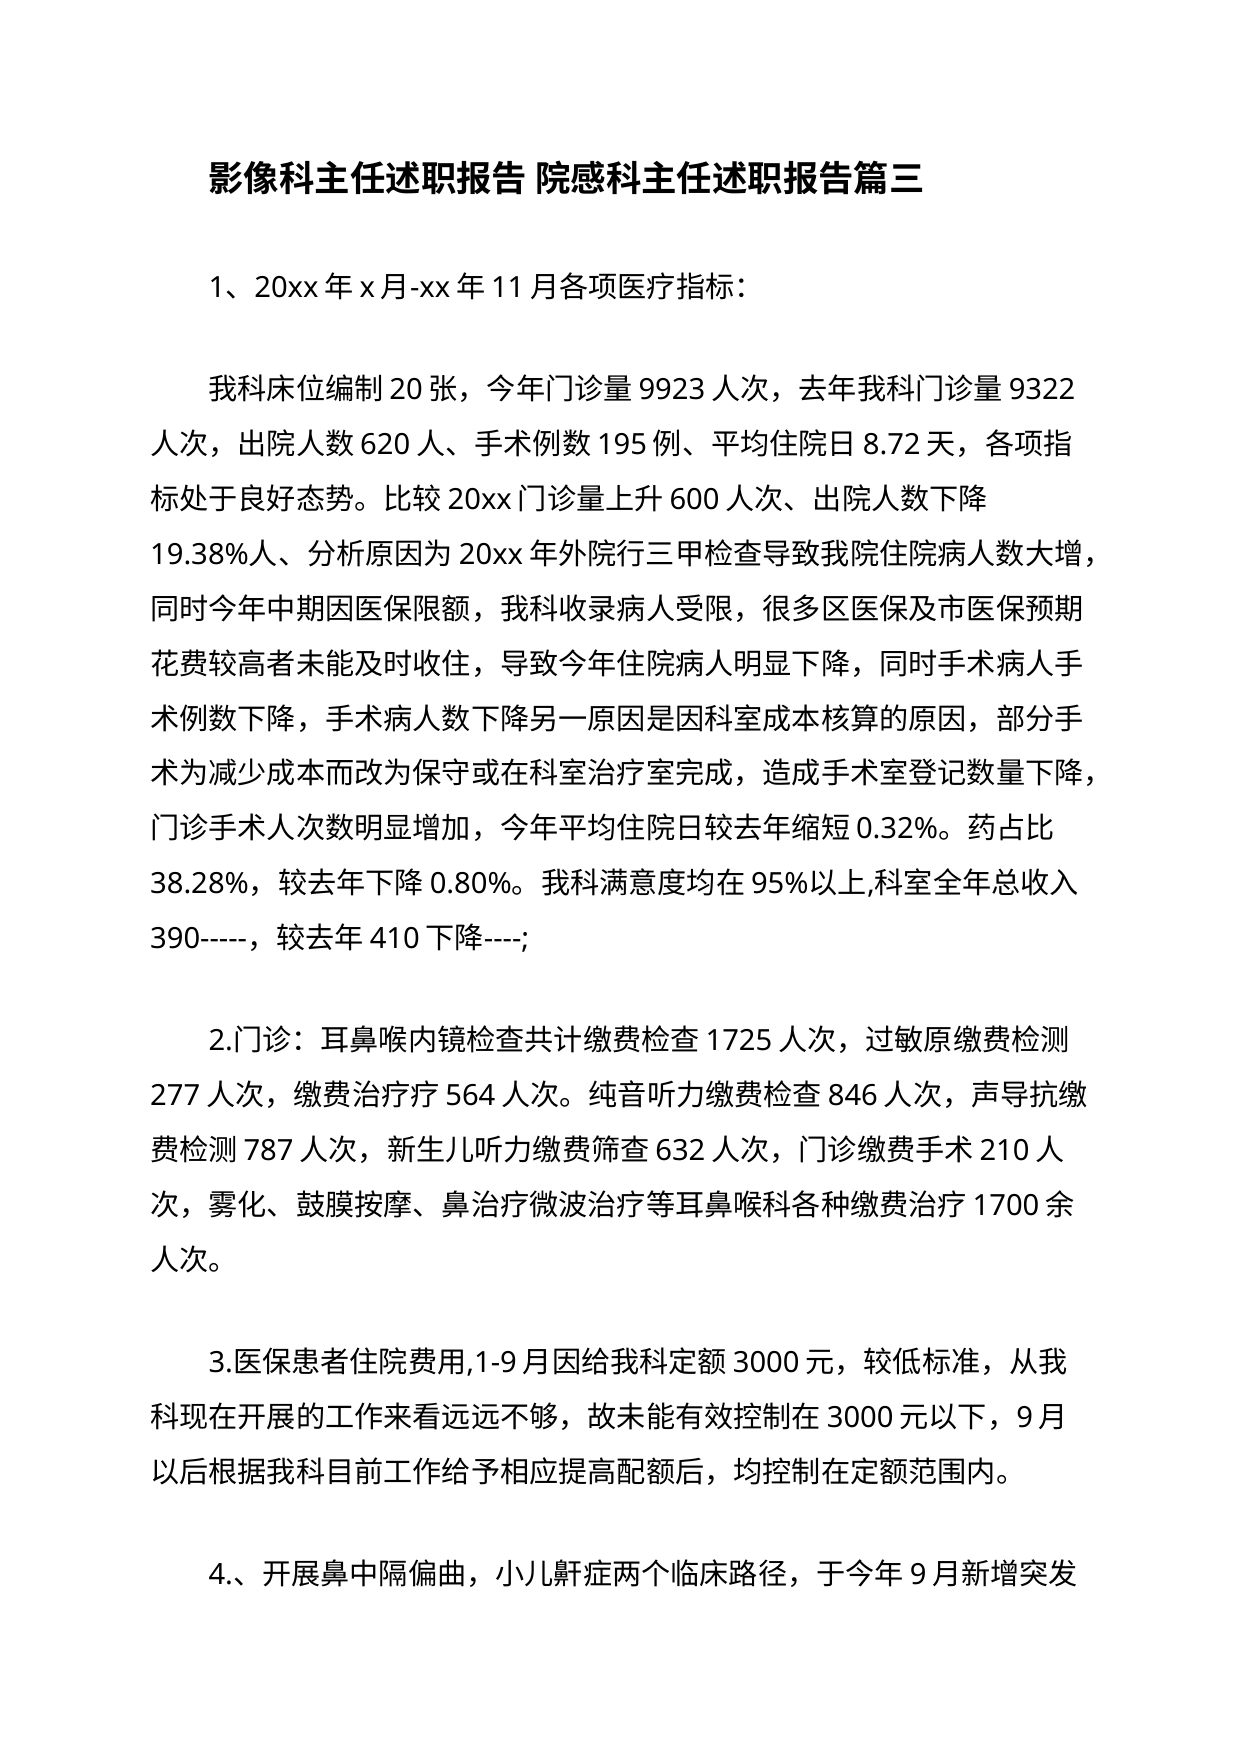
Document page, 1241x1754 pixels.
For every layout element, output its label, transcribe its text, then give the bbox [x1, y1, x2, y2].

text 我科床位编制20张，今年门诊量9923人次，去年我科门诊量9322人次，出院人数620人、手术例数195例、平均住院日8.72天，各项指标处于良好态势。比较20xx门诊量上升600人次、出院人数下降19.38%人、分析原因为20xx年外院行三甲检查导致我院住院病人数大增，同时今年中期因医保限额，我科收录病人受限，很多区医保及市医保预期花费较高者未能及时收住，导致今年住院病人明显下降，同时手术病人手术例数下降，手术病人数下降另一原因是因科室成本核算的原因，部分手术为减少成本而改为保守或在科室治疗室完成，造成手术室登记数量下降，门诊手术人次数明显增加，今年平均住院日较去年缩短0.32%。药占比38.28%，较去年下降0.80%。我科满意度均在95%以上,科室全年总收入390-----，较去年410下降----; [150, 365, 1090, 957]
text 2.门诊：耳鼻喉内镜检查共计缴费检查1725人次，过敏原缴费检测277人次，缴费治疗疗564人次。纯音听力缴费检查846人次，声导抗缴费检测787人次，新生儿听力缴费筛查632人次，门诊缴费手术210人次，雾化、鼓膜按摩、鼻治疗微波治疗等耳鼻喉科各种缴费治疗1700余人次。 [150, 1017, 1090, 1279]
text 影像科主任述职报告 院感科主任述职报告篇三 [150, 150, 1090, 201]
text 1、20xx年x月-xx年11月各项医疗指标： [150, 263, 1090, 306]
text 3.医保患者住院费用,1-9月因给我科定额3000元，较低标准，从我科现在开展的工作来看远远不够，故未能有效控制在3000元以下，9月以后根据我科目前工作给予相应提高配额后，均控制在定额范围内。 [150, 1339, 1090, 1491]
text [150, 1551, 1090, 1593]
